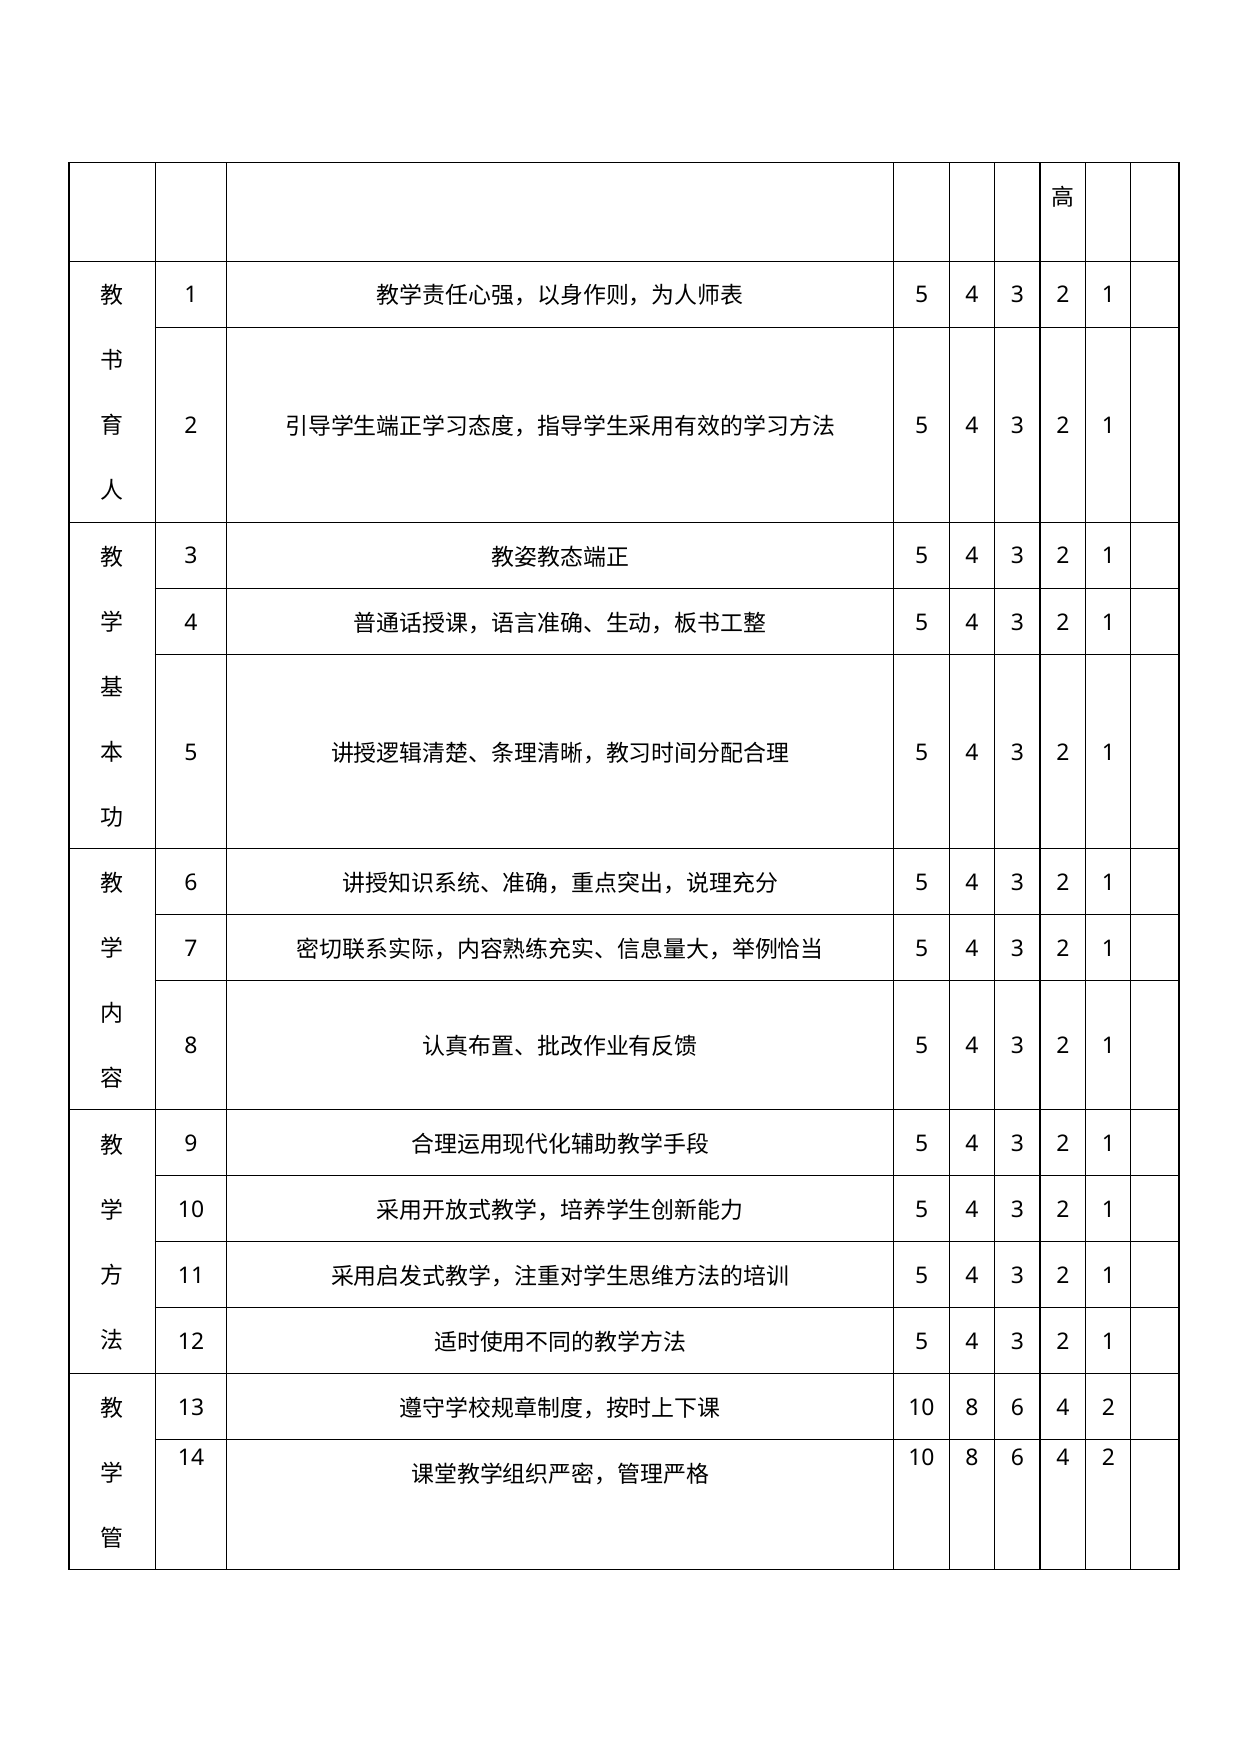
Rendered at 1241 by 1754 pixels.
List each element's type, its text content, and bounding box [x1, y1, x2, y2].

table_cell 1 [1086, 1176, 1130, 1241]
table_cell 2 [1041, 1110, 1085, 1175]
table_cell 4 [950, 1176, 994, 1241]
table_cell 3 [995, 589, 1039, 654]
table_cell 遵守学校规章制度，按时上下课 [227, 1374, 893, 1439]
table_cell 教姿教态端正 [227, 523, 893, 588]
table_cell 5 [894, 523, 949, 588]
table_cell 3 [995, 523, 1039, 588]
table_cell 教 学 基 本 功 [70, 523, 155, 848]
table_cell 2 [1041, 328, 1085, 522]
table_cell 1 [1086, 915, 1130, 980]
table_cell [1131, 523, 1178, 588]
table_cell 13 [156, 1374, 226, 1439]
table_cell [1131, 1374, 1178, 1439]
table_cell 教 学 内 容 [70, 849, 155, 1109]
table_cell 5 [894, 915, 949, 980]
table_cell 2 [1086, 1374, 1130, 1439]
table_cell 8 [156, 981, 226, 1109]
table_cell 3 [995, 1308, 1039, 1373]
table_cell 5 [894, 849, 949, 914]
table_cell 8 [950, 1440, 994, 1569]
table_cell 4 [950, 523, 994, 588]
table_cell 讲授逻辑清楚、条理清晰，教习时间分配合理 [227, 655, 893, 848]
table_cell 很 好 [894, 163, 949, 261]
table_cell 4 [950, 849, 994, 914]
table_cell 4 [950, 589, 994, 654]
table_cell 2 [156, 328, 226, 522]
table_cell 5 [894, 655, 949, 848]
table_cell 1 [1086, 1242, 1130, 1307]
table_cell 1 [1086, 655, 1130, 848]
table_cell [1131, 328, 1178, 522]
table_cell 较 好 [995, 163, 1039, 261]
table_cell 12 [156, 1308, 226, 1373]
table_cell 4 [950, 655, 994, 848]
table_cell 4 [950, 915, 994, 980]
table_cell 教 学 管 理 [70, 1374, 155, 1569]
table_cell 5 [894, 981, 949, 1109]
table_cell 3 [995, 1176, 1039, 1241]
table_cell 2 [1041, 1242, 1085, 1307]
table_cell 采用启发式教学，注重对学生思维方法的培训 [227, 1242, 893, 1307]
table_cell 3 [995, 1110, 1039, 1175]
table_cell 引导学生端正学习态度，指导学生采用有效的学习方法 [227, 328, 893, 522]
table_cell 2 [1041, 523, 1085, 588]
table_cell 8 [950, 1374, 994, 1439]
table_cell 合理运用现代化辅助教学手段 [227, 1110, 893, 1175]
table_cell 教 书 育 人 [70, 262, 155, 522]
table_cell 4 [950, 1110, 994, 1175]
table_cell 5 [894, 1176, 949, 1241]
table_cell 4 [156, 589, 226, 654]
table_cell 密切联系实际，内容熟练充实、信息量大，举例恰当 [227, 915, 893, 980]
table_cell 1 [156, 262, 226, 327]
table_cell 差 [1086, 163, 1130, 261]
table_cell 4 [950, 328, 994, 522]
table_cell 5 [894, 1110, 949, 1175]
table_cell 适时使用不同的教学方法 [227, 1308, 893, 1373]
table_cell 3 [995, 849, 1039, 914]
table_cell 讲授知识系统、准确，重点突出，说理充分 [227, 849, 893, 914]
table_cell 10 [894, 1440, 949, 1569]
table_cell 4 [1041, 1374, 1085, 1439]
table_cell [1131, 981, 1178, 1109]
table_cell [1131, 262, 1178, 327]
table_cell 5 [894, 1308, 949, 1373]
table_cell 4 [950, 1308, 994, 1373]
table_cell 2 [1041, 981, 1085, 1109]
table_cell 好 [950, 163, 994, 261]
table_cell 5 [894, 589, 949, 654]
table_cell 3 [995, 1242, 1039, 1307]
table_cell 10 [156, 1176, 226, 1241]
table_cell 5 [894, 1242, 949, 1307]
table_cell 4 [950, 262, 994, 327]
table_cell 有 待 提 高 [1041, 163, 1085, 261]
table_cell 2 [1041, 589, 1085, 654]
table_cell 9 [156, 1110, 226, 1175]
table_cell 课堂教学组织严密，管理严格 [227, 1440, 893, 1569]
table_cell 2 [1041, 915, 1085, 980]
table_cell [1131, 849, 1178, 914]
table_cell 教 学 方 法 [70, 1110, 155, 1373]
table_cell [1131, 915, 1178, 980]
table_cell 1 [1086, 589, 1130, 654]
table_cell 1 [1086, 849, 1130, 914]
table_cell [1131, 655, 1178, 848]
table_cell 采用开放式教学，培养学生创新能力 [227, 1176, 893, 1241]
table_cell 11 [156, 1242, 226, 1307]
table_cell 1 [1086, 523, 1130, 588]
table_cell 1 [1086, 1110, 1130, 1175]
table_cell 7 [156, 915, 226, 980]
table_cell 2 [1041, 655, 1085, 848]
table_cell [1131, 1308, 1178, 1373]
table_cell 3 [995, 915, 1039, 980]
table_cell [1131, 1440, 1178, 1569]
table_cell 6 [995, 1440, 1039, 1569]
table_cell [1131, 1110, 1178, 1175]
table_cell 认真布置、批改作业有反馈 [227, 981, 893, 1109]
table_cell 6 [995, 1374, 1039, 1439]
table_cell 4 [950, 1242, 994, 1307]
table_cell 1 [1086, 328, 1130, 522]
table_cell [1131, 589, 1178, 654]
table_cell 4 [1041, 1440, 1085, 1569]
table_cell 3 [156, 523, 226, 588]
table_cell 5 [894, 262, 949, 327]
table_cell 3 [995, 981, 1039, 1109]
table_cell 2 [1041, 1176, 1085, 1241]
table_cell 5 [894, 328, 949, 522]
table_cell 1 [1086, 262, 1130, 327]
table_cell 6 [156, 849, 226, 914]
table_cell 2 [1086, 1440, 1130, 1569]
table_cell 1 [1086, 981, 1130, 1109]
table_cell 14 [156, 1440, 226, 1569]
table_cell [1131, 1242, 1178, 1307]
table_cell 教学责任心强，以身作则，为人师表 [227, 262, 893, 327]
table_cell 10 [894, 1374, 949, 1439]
table_cell 2 [1041, 1308, 1085, 1373]
table_cell 2 [1041, 262, 1085, 327]
table_cell 普通话授课，语言准确、生动，板书工整 [227, 589, 893, 654]
table_cell 1 [1086, 1308, 1130, 1373]
table_cell 得 分 [1131, 163, 1178, 261]
table_cell 3 [995, 262, 1039, 327]
table_cell [1131, 1176, 1178, 1241]
table_cell 5 [156, 655, 226, 848]
table_cell 2 [1041, 849, 1085, 914]
table_cell 3 [995, 328, 1039, 522]
table_cell 4 [950, 981, 994, 1109]
table_cell 3 [995, 655, 1039, 848]
